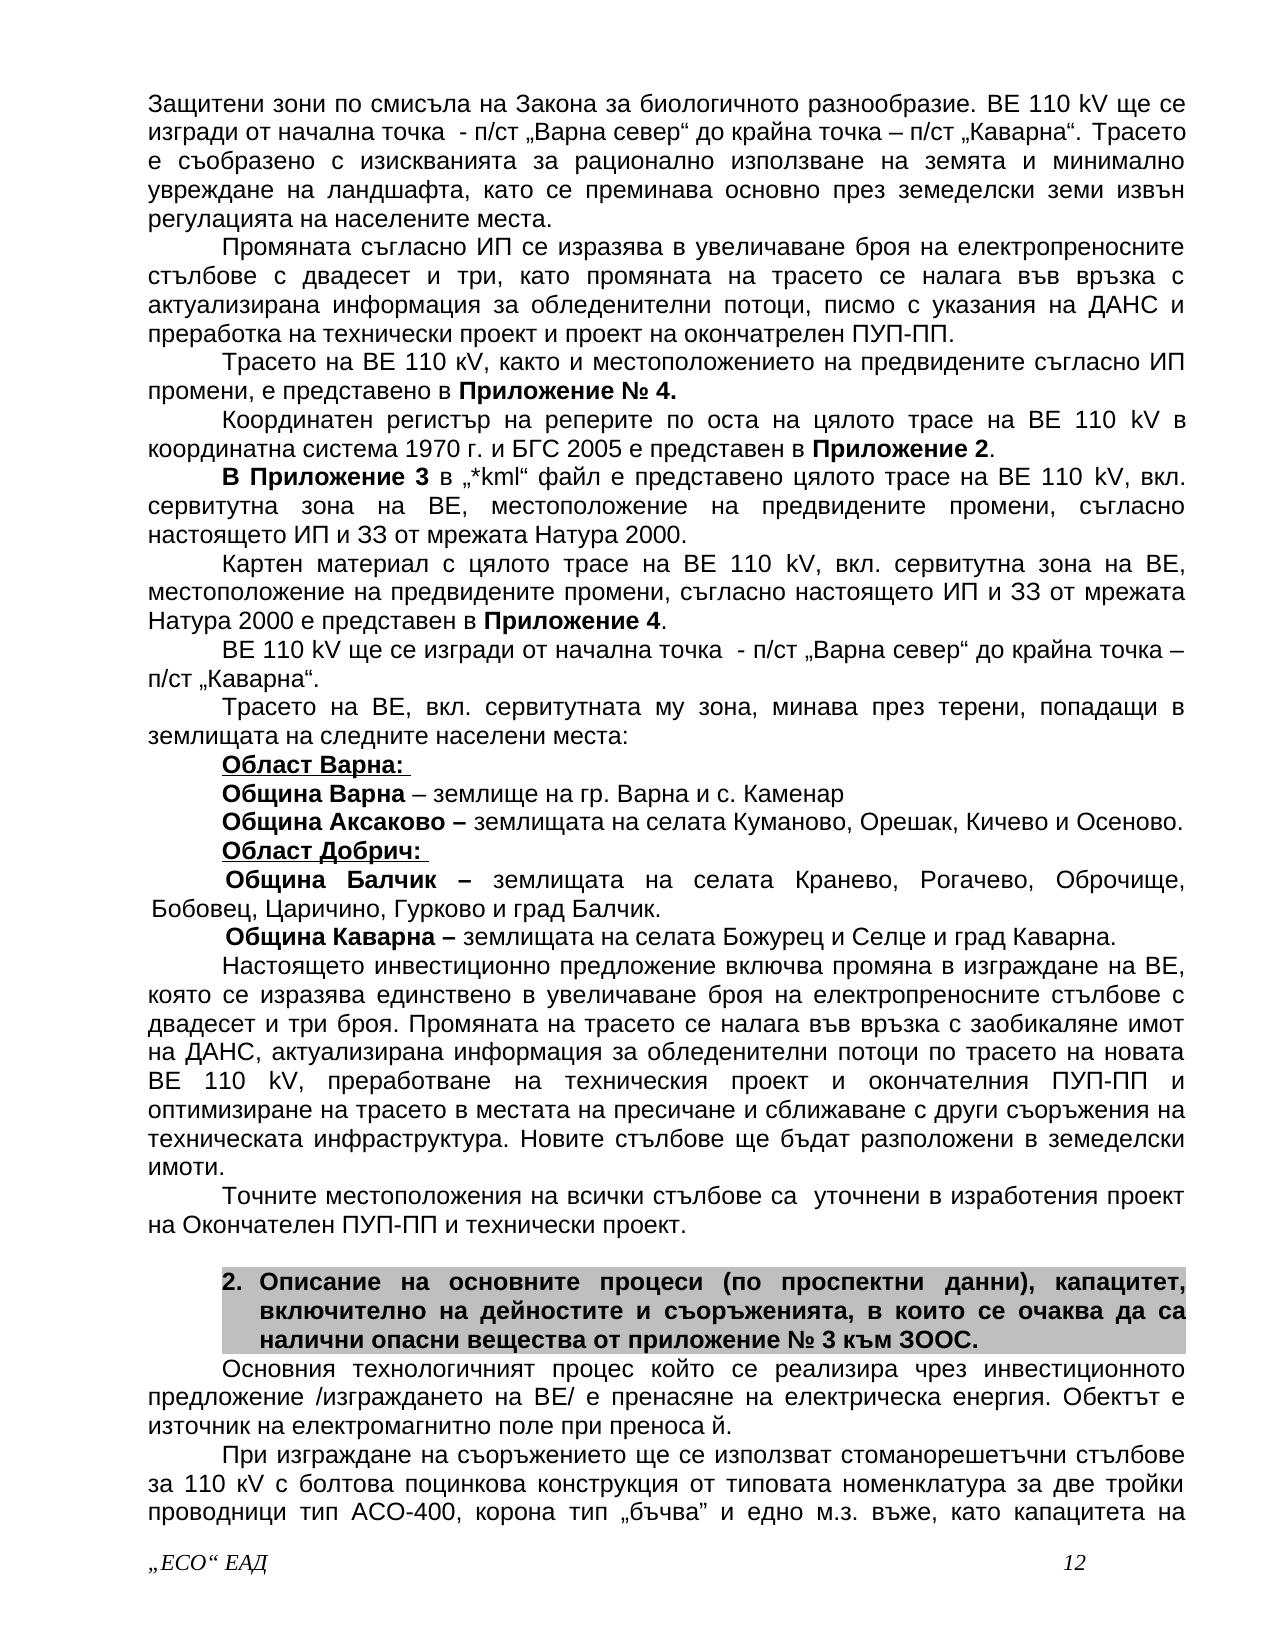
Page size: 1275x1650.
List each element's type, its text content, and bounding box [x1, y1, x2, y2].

list Община Балчик – землищата на селата Кранево, Рогачево, Оброчище, Бобовец, Царичино, Гурково и град Балчик. [151, 865, 1186, 922]
text Област Варна: [148, 750, 1186, 779]
list Община Каварна – землищата на селата Божурец и Селце и град Каварна. [148, 922, 1186, 951]
text Координатен регистър на реперите по оста на цялото трасе на ВЕ 110 kV в координатна система 1970 г. и БГС 2005 е представен в Приложение 2. [148, 405, 1186, 462]
text Настоящето инвестиционно предложение включва промяна в изграждане на ВЕ, която се изразява единствено в увеличаване броя на електропреносните стълбове с двадесет и три броя. Промяната на трасето се налага във връзка с заобикаляне имот на ДАНС, актуализирана информация за обледенителни потоци по трасето на новата ВЕ 110 kV, преработване на техническия проект и окончателния ПУП-ПП и оптимизиране на трасето в местата на пресичане и сближаване с други съоръжения на техническата инфраструктура. Новите стълбове ще бъдат разположени в земеделски имоти. [148, 951, 1186, 1181]
text Община Варна – землище на гр. Варна и с. Каменар [148, 779, 1186, 807]
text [148, 89, 1186, 232]
text В Приложение 3 в „*kml“ файл е представено цялото трасе на ВЕ 110 kV, вкл. сервитутна зона на ВЕ, местоположение на предвидените промени, съгласно настоящето ИП и ЗЗ от мрежата Натура 2000. [148, 462, 1186, 549]
text ВЕ 110 kV ще се изгради от начална точка - п/ст „Варна север“ до крайна точка – п/ст „Каварна“. [148, 635, 1186, 692]
text Област Добрич: [148, 836, 1186, 865]
text Трасето на ВЕ, вкл. сервитутната му зона, минава през терени, попадащи в землищата на следните населени места: [148, 692, 1186, 750]
text Промяната съгласно ИП се изразява в увеличаване броя на електропреносните стълбове с двадесет и три, като промяната на трасето се налага във връзка с актуализирана информация за обледенителни потоци, писмо с указания на ДАНС и преработка на технически проект и проект на окончатрелен ПУП-ПП. [148, 232, 1186, 347]
text Картен материал с цялото трасе на ВЕ 110 kV, вкл. сервитутна зона на ВЕ, местоположение на предвидените промени, съгласно настоящето ИП и ЗЗ от мрежата Натура 2000 е представен в Приложение 4. [148, 549, 1186, 635]
text Точните местоположения на всички стълбове са уточнени в изработения проект на Окончателен ПУП-ПП и технически проект. [148, 1181, 1186, 1239]
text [148, 1440, 1186, 1526]
text Трасето на ВЕ 110 кV, както и местоположението на предвидените съгласно ИП промени, е представено в Приложение № 4. [148, 347, 1186, 405]
subtitle Описание на основните процеси (по проспектни данни), капацитет, включително на дейностите и съоръженията, в които се очаква да са налични опасни вещества от приложение № 3 към ЗООС. [222, 1267, 1186, 1354]
text Община Аксаково – землищата на селата Куманово, Орешак, Кичево и Осеново. [148, 807, 1186, 836]
text Основния технологичният процес който се реализира чрез инвестиционното предложение /изграждането на ВE/ е пренасяне на електрическа енергия. Обектът е източник на електромагнитно поле при преноса й. [148, 1354, 1186, 1440]
